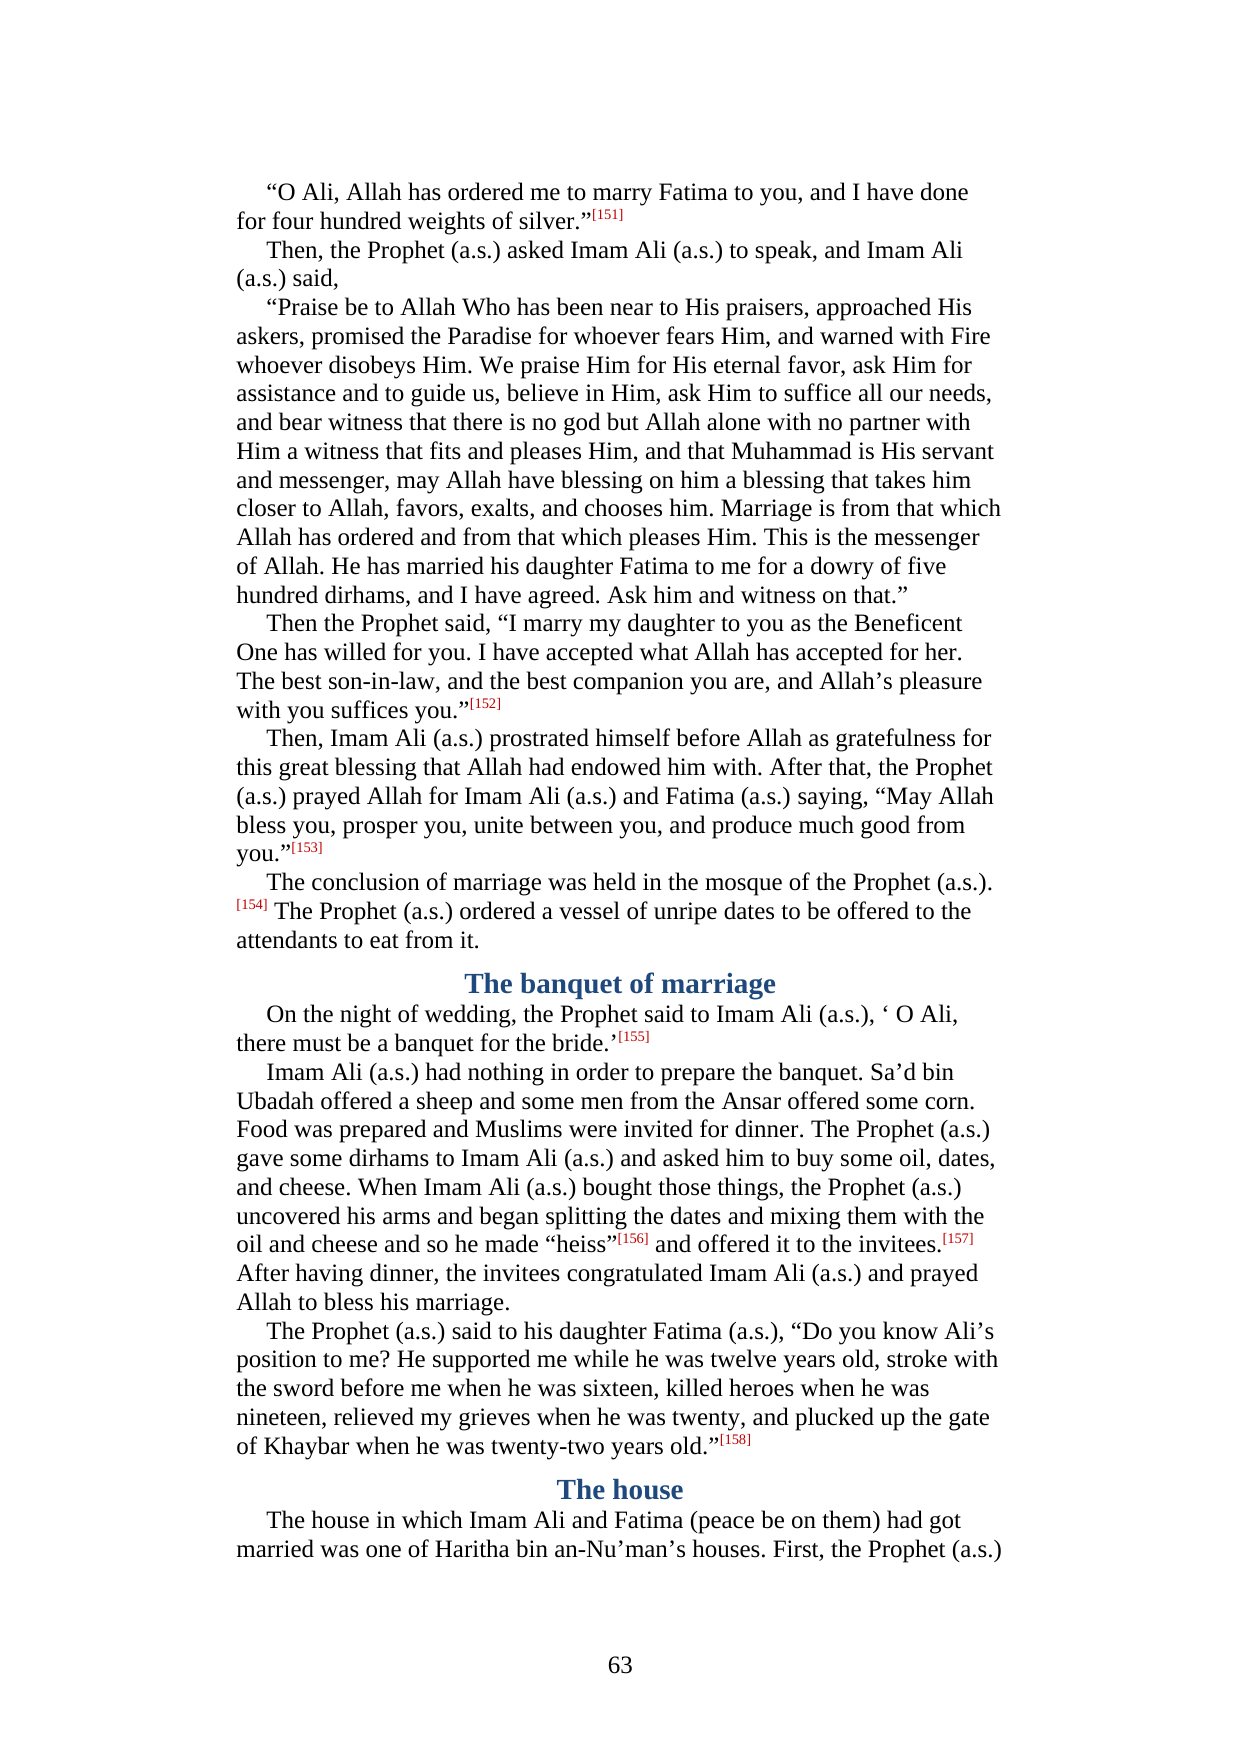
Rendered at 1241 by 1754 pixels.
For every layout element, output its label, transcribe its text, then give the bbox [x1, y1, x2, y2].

text Then, Imam Ali (a.s.) prostrated himself before Allah as gratefulness for this great blessing that Allah had endowed him with. After that, the Prophet (a.s.) prayed Allah for Imam Ali (a.s.) and Fatima (a.s.) saying, “May Allah bless you, prosper you, unite between you, and produce much good from you.”[153] [236, 723, 1004, 867]
text “O Ali, Allah has ordered me to marry Fatima to you, and I have done for four hundred weights of silver.”[151] [236, 177, 1004, 235]
text Imam Ali (a.s.) had nothing in order to prepare the banquet. Sa’d bin Ubadah offered a sheep and some men from the Ansar offered some corn. Food was prepared and Muslims were invited for dinner. The Prophet (a.s.) gave some dirhams to Imam Ali (a.s.) and asked him to buy some oil, dates, and cheese. When Imam Ali (a.s.) bought those things, the Prophet (a.s.) uncovered his arms and began splitting the dates and mixing them with the oil and cheese and so he made “heiss”[156] and offered it to the invitees.[157] After having dinner, the invitees congratulated Imam Ali (a.s.) and prayed Allah to bless his marriage. [236, 1057, 1004, 1316]
text “Praise be to Allah Who has been near to His praisers, approached His askers, promised the Paradise for whoever fears Him, and warned with Fire whoever disobeys Him. We praise Him for His eternal favor, ask Him for assistance and to guide us, believe in Him, ask Him to suffice all our needs, and bear witness that there is no god but Allah alone with no partner with Him a witness that fits and pleases Him, and that Muhammad is His servant and messenger, may Allah have blessing on him a blessing that takes him closer to Allah, favors, exalts, and chooses him. Marriage is from that which Allah has ordered and from that which pleases Him. This is the messenger of Allah. He has married his daughter Fatima to me for a dowry of five hundred dirhams, and I have agreed. Ask him and witness on that.” [236, 292, 1004, 608]
text Then the Prophet said, “I marry my daughter to you as the Beneficent One has willed for you. I have accepted what Allah has accepted for her. The best son-in-law, and the best companion you are, and Allah’s pleasure with you suffices you.”[152] [236, 608, 1004, 723]
subtitle The house [236, 1472, 1004, 1506]
text The Prophet (a.s.) said to his daughter Fatima (a.s.), “Do you know Ali’s position to me? He supported me while he was twelve years old, stroke with the sword before me when he was sixteen, killed heroes when he was nineteen, relieved my grieves when he was twenty, and plucked up the gate of Khaybar when he was twenty-two years old.”[158] [236, 1316, 1004, 1459]
text The conclusion of marriage was held in the mosque of the Prophet (a.s.).[154] The Prophet (a.s.) ordered a vessel of unripe dates to be offered to the attendants to eat from it. [236, 867, 1004, 953]
text On the night of wedding, the Prophet said to Imam Ali (a.s.), ‘ O Ali, there must be a banquet for the bride.’[155] [236, 999, 1004, 1057]
subtitle The banquet of marriage [236, 966, 1004, 999]
text Then, the Prophet (a.s.) asked Imam Ali (a.s.) to speak, and Imam Ali (a.s.) said, [236, 235, 1004, 292]
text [236, 1506, 1004, 1563]
